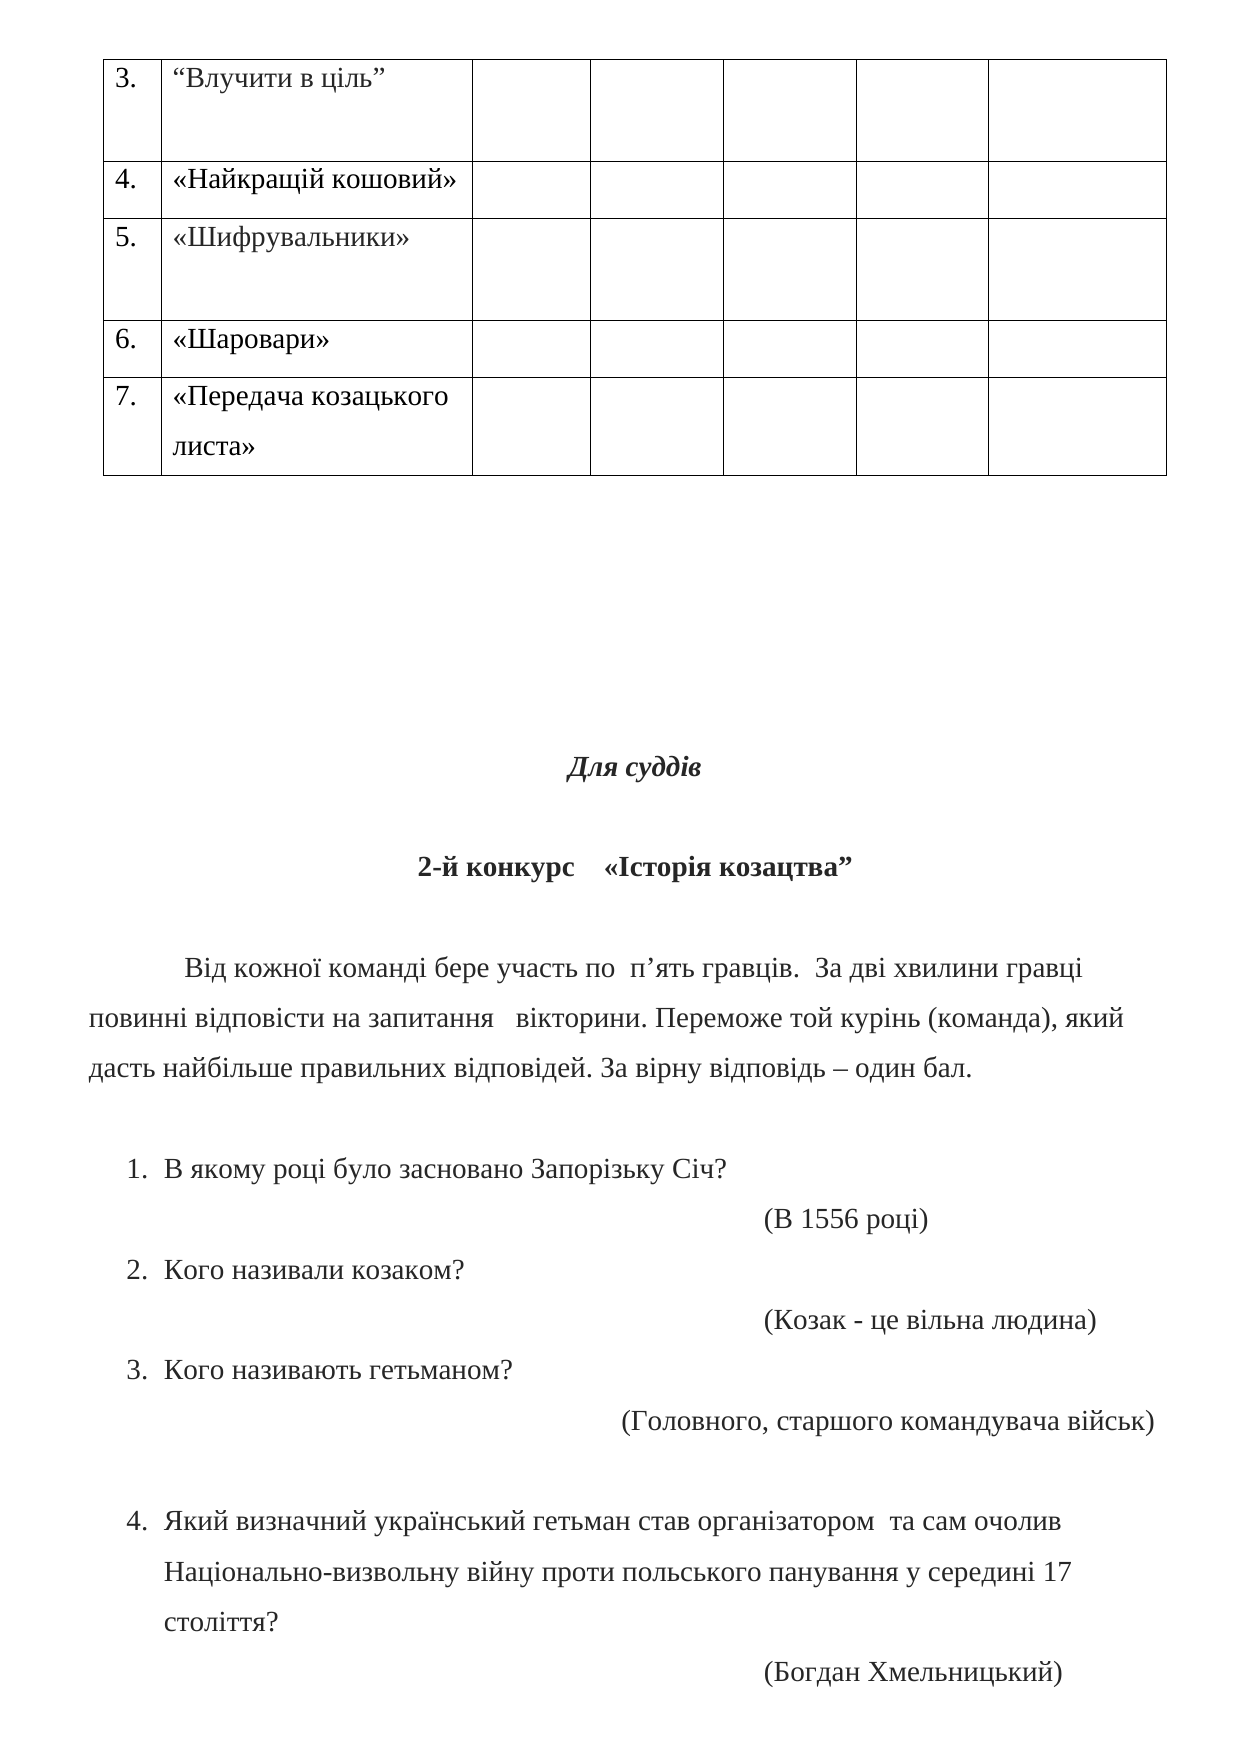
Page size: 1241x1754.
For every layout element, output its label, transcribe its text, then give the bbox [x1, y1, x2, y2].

table_cell [989, 219, 1166, 320]
table_cell «Передача козацького листа» [162, 378, 472, 475]
table_cell 4. [104, 162, 161, 218]
table_cell [989, 378, 1166, 475]
table_cell 5. [104, 219, 161, 320]
table_cell 3. [104, 60, 161, 161]
table_cell [473, 219, 590, 320]
table_cell [989, 60, 1166, 161]
table_cell [591, 162, 723, 218]
table_cell [857, 162, 988, 218]
table_cell [724, 162, 856, 218]
table_cell «Найкращій кошовий» [162, 162, 472, 218]
table_cell [857, 378, 988, 475]
table_cell [724, 219, 856, 320]
text (Головного, старшого командувача військ) [89, 1403, 1181, 1436]
text Для суддів [89, 749, 1181, 782]
table_cell [591, 321, 723, 377]
text Від кожної команді бере участь по п’ять гравців. За дві хвилини гравці повинні відповісти на запитання вікторини. Переможе той курінь (команда), який дасть найбільше правильних відповідей. За вірну відповідь – один бал. [89, 950, 1181, 1084]
table_cell [473, 321, 590, 377]
text (Богдан Хмельницький) [764, 1654, 1181, 1688]
list В якому році було засновано Запорізьку Січ? [126, 1151, 1181, 1185]
table_cell [473, 60, 590, 161]
table_cell 7. [104, 378, 161, 475]
table_cell [473, 162, 590, 218]
table_cell [989, 162, 1166, 218]
text 2-й конкурс «Історія козацтва” [89, 849, 1181, 883]
table_cell [591, 378, 723, 475]
table_cell [591, 219, 723, 320]
table_cell [473, 378, 590, 475]
table_cell [591, 60, 723, 161]
list Який визначний український гетьман став організатором та сам очолив Національно-визвольну війну проти польського панування у середині 17 століття? [126, 1503, 1181, 1637]
table_cell «Шаровари» [162, 321, 472, 377]
table_cell [724, 321, 856, 377]
table_cell [724, 60, 856, 161]
list Кого називають гетьманом? [126, 1352, 1181, 1386]
list Кого називали козаком? [126, 1252, 1181, 1285]
table_cell [724, 378, 856, 475]
table_cell [857, 219, 988, 320]
table_cell 6. [104, 321, 161, 377]
text (В 1556 році) [764, 1201, 1181, 1235]
table_cell [857, 60, 988, 161]
table_cell [989, 321, 1166, 377]
table_cell «Шифрувальники» [162, 219, 472, 320]
table_cell “Влучити в ціль” [162, 60, 472, 161]
table_cell [857, 321, 988, 377]
text (Козак - це вільна людина) [764, 1302, 1181, 1336]
